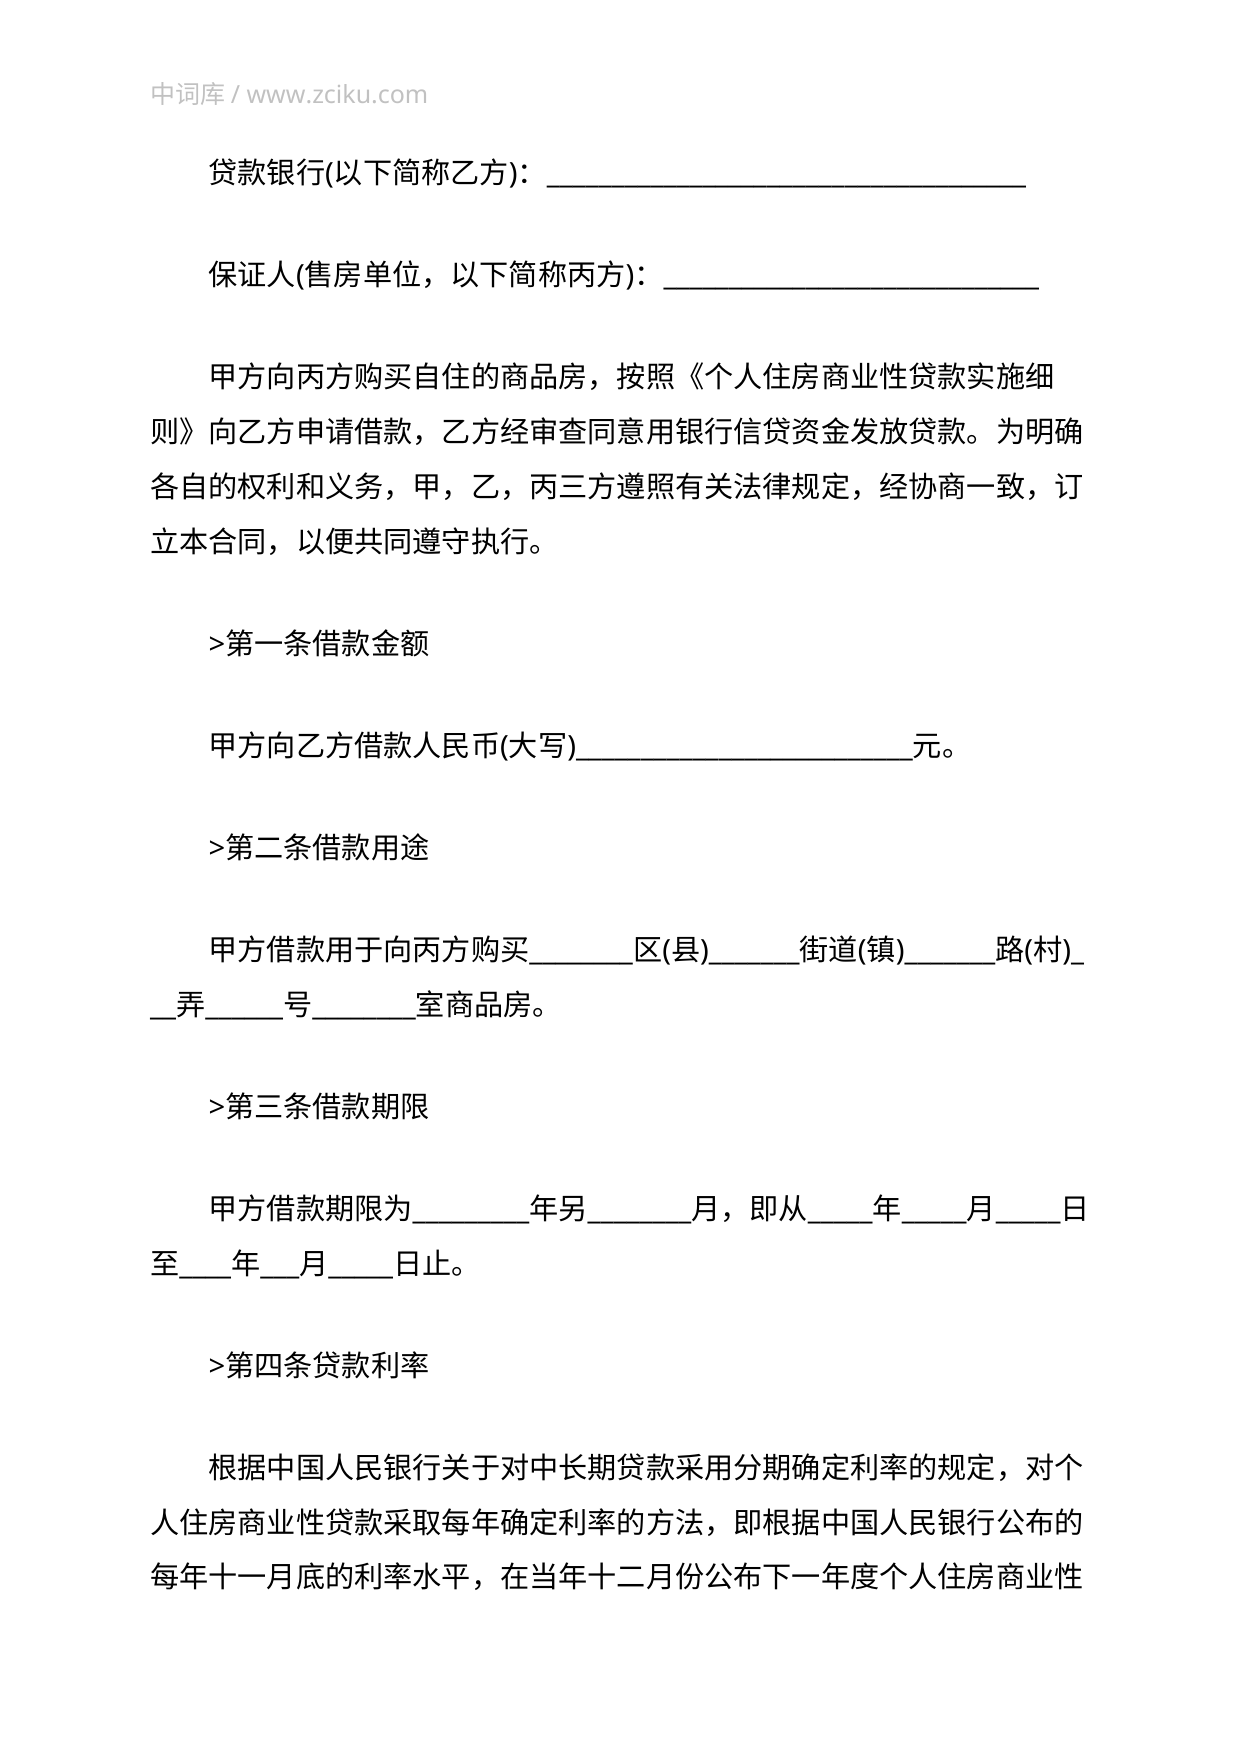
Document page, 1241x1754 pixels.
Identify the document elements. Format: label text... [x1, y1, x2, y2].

text >第一条借款金额 [150, 620, 1090, 663]
text 甲方向丙方购买自住的商品房，按照《个人住房商业性贷款实施细则》向乙方申请借款，乙方经审查同意用银行信贷资金发放贷款。为明确各自的权利和义务，甲，乙，丙三方遵照有关法律规定，经协商一致，订立本合同，以便共同遵守执行。 [150, 354, 1090, 561]
text 甲方向乙方借款人民币(大写)__________________________元。 [150, 722, 1090, 765]
text 贷款银行(以下简称乙方)：_____________________________________ [150, 150, 1090, 192]
text >第二条借款用途 [150, 824, 1090, 867]
text 甲方借款用于向丙方购买________区(县)_______街道(镇)_______路(村)___弄______号________室商品房。 [150, 926, 1090, 1024]
text 甲方借款期限为_________年另________月，即从_____年_____月_____日至____年___月_____日止。 [150, 1185, 1090, 1283]
text 保证人(售房单位，以下简称丙方)：_____________________________ [150, 252, 1090, 294]
text >第四条贷款利率 [150, 1342, 1090, 1385]
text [150, 1444, 1090, 1596]
text >第三条借款期限 [150, 1083, 1090, 1126]
